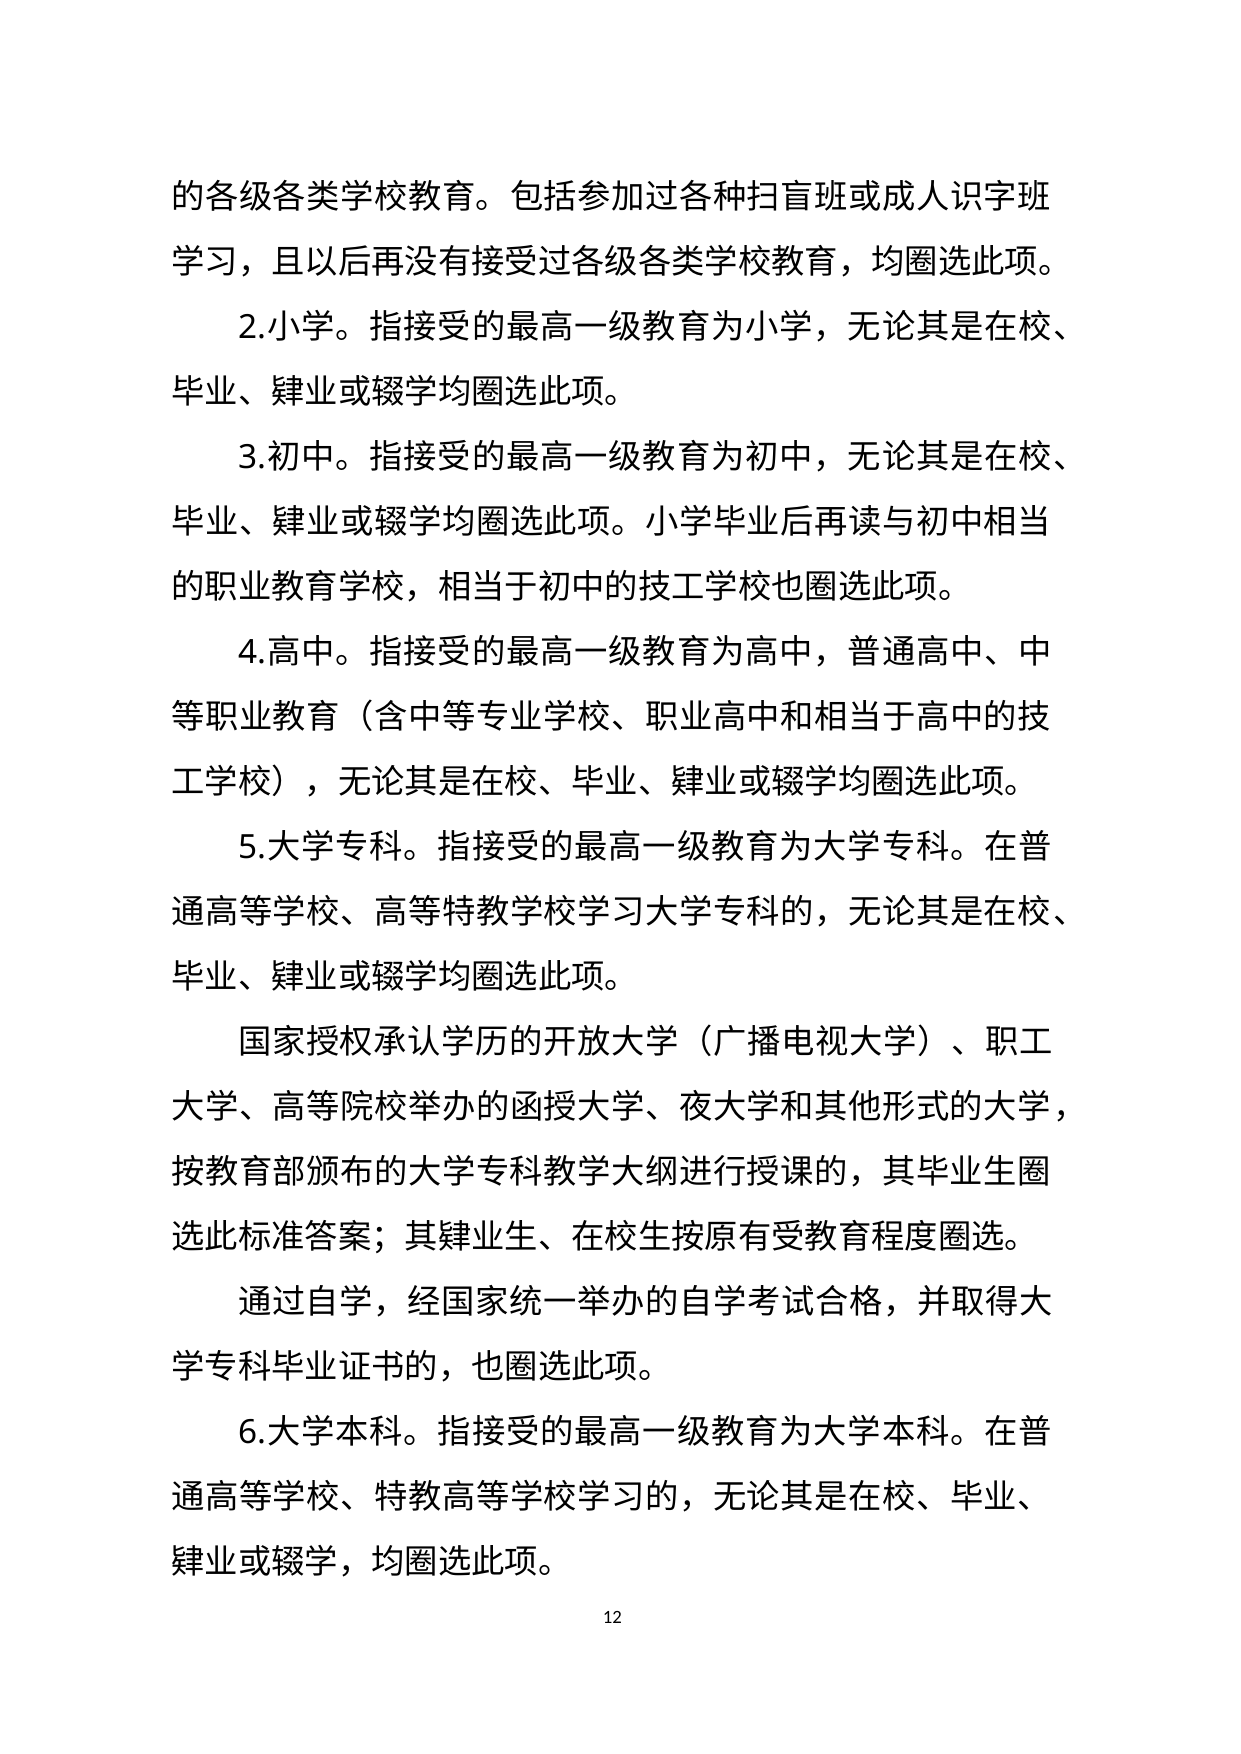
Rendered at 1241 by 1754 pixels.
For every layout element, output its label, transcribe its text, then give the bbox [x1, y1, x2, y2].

text 4.高中。指接受的最高一级教育为高中，普通高中、中等职业教育（含中等专业学校、职业高中和相当于高中的技工学校），无论其是在校、毕业、肄业或辍学均圈选此项。 [171, 617, 1053, 812]
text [171, 162, 1053, 292]
text 3.初中。指接受的最高一级教育为初中，无论其是在校、毕业、肄业或辍学均圈选此项。小学毕业后再读与初中相当的职业教育学校，相当于初中的技工学校也圈选此项。 [171, 422, 1053, 617]
text 通过自学，经国家统一举办的自学考试合格，并取得大学专科毕业证书的，也圈选此项。 [171, 1267, 1053, 1397]
text 6.大学本科。指接受的最高一级教育为大学本科。在普通高等学校、特教高等学校学习的，无论其是在校、毕业、肄业或辍学，均圈选此项。 [171, 1397, 1053, 1592]
text 国家授权承认学历的开放大学（广播电视大学）、职工大学、高等院校举办的函授大学、夜大学和其他形式的大学，按教育部颁布的大学专科教学大纲进行授课的，其毕业生圈选此标准答案；其肄业生、在校生按原有受教育程度圈选。 [171, 1007, 1053, 1267]
text 5.大学专科。指接受的最高一级教育为大学专科。在普通高等学校、高等特教学校学习大学专科的，无论其是在校、毕业、肄业或辍学均圈选此项。 [171, 812, 1053, 1007]
text 2.小学。指接受的最高一级教育为小学，无论其是在校、毕业、肄业或辍学均圈选此项。 [171, 292, 1053, 422]
